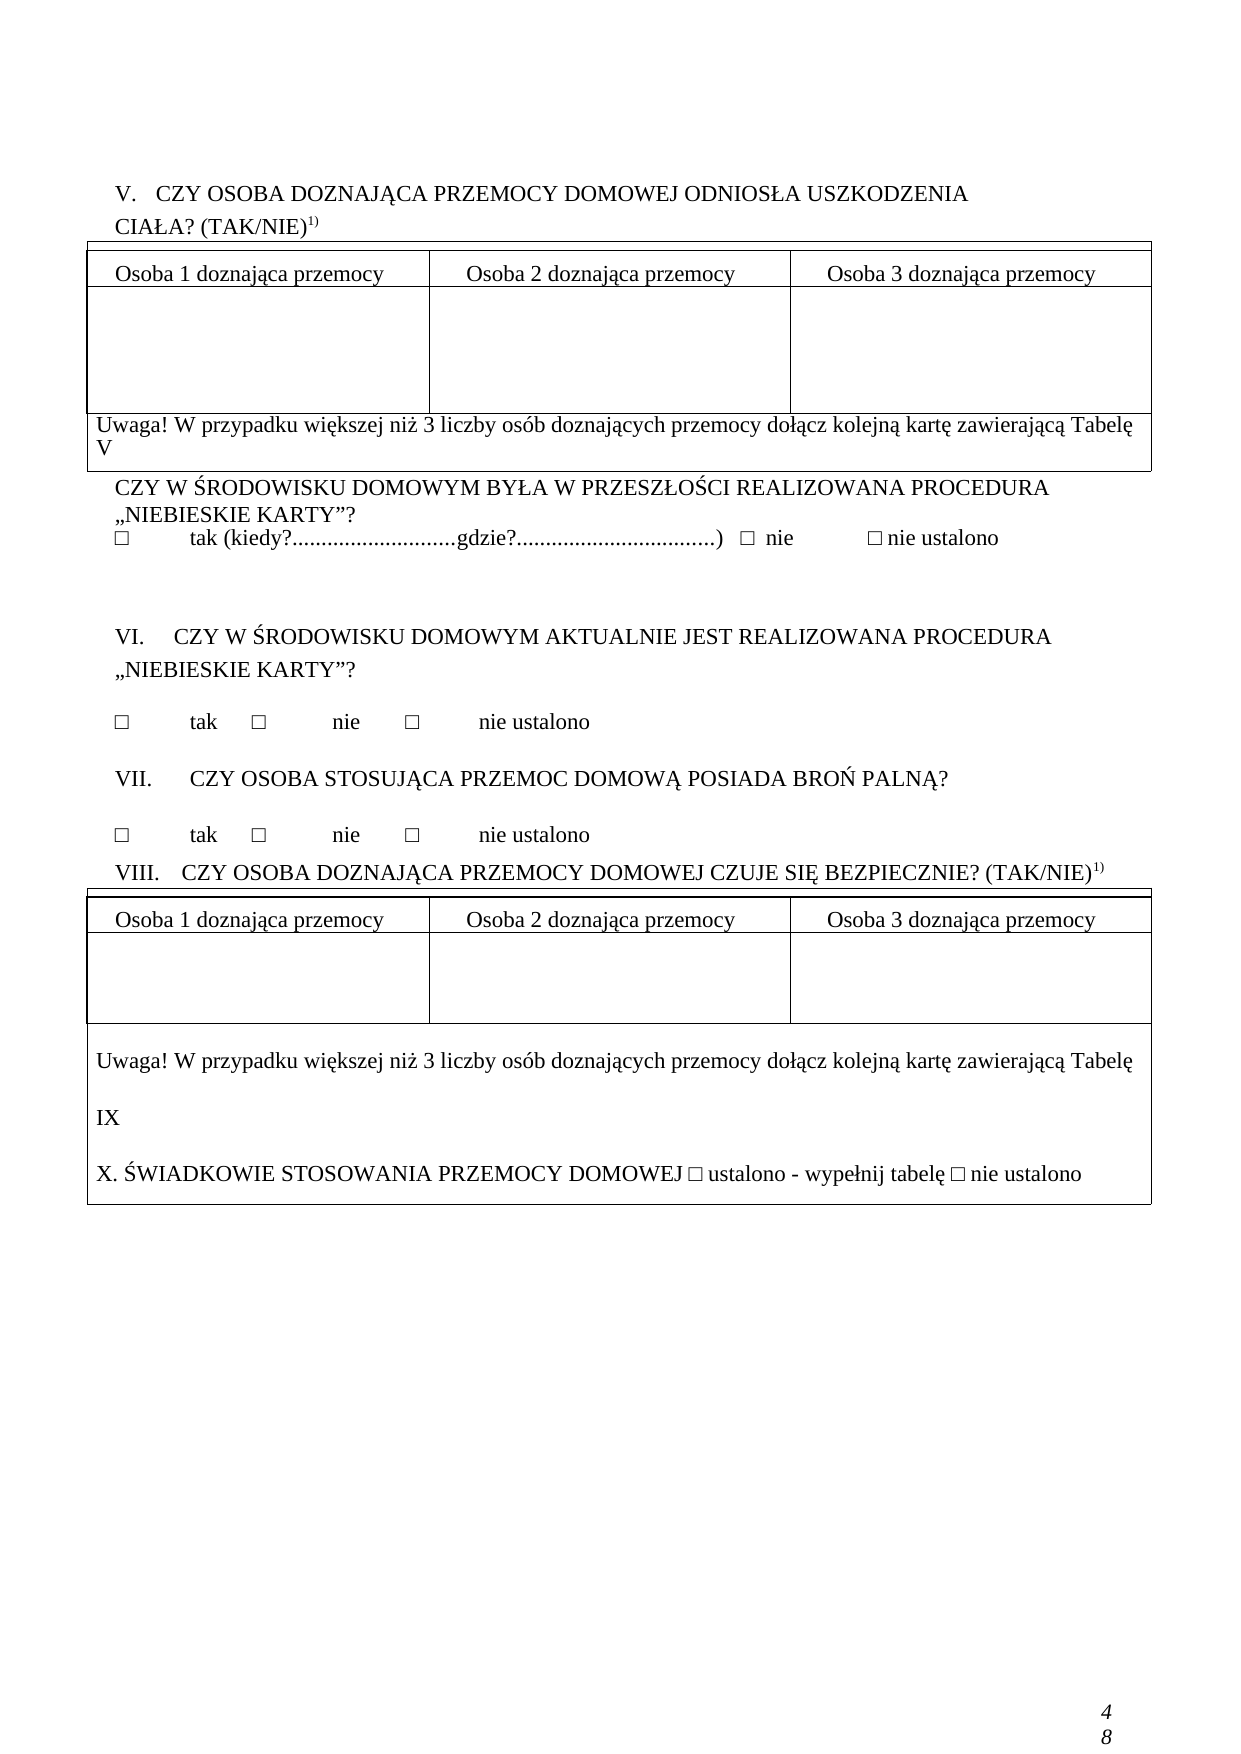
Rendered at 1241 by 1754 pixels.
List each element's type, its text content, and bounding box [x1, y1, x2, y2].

list tak (kiedy? gdzie? ) □ nie □ nie ustalono [114, 527, 1124, 550]
table_cell [88, 287, 429, 413]
table_cell [791, 287, 1151, 413]
list CZY OSOBA DOZNAJĄCA PRZEMOCY DOMOWEJ CZUJE SIĘ BEZPIECZNIE? (TAK/NIE)1) [114, 854, 1124, 887]
text CZY W ŚRODOWISKU DOMOWYM BYŁA W PRZESZŁOŚCI REALIZOWANA PROCEDURA „NIEBIESKIE KARTY”? [114, 474, 1124, 527]
list tak □ nie □ nie ustalono [114, 684, 1124, 741]
list CZY OSOBA STOSUJĄCA PRZEMOC DOMOWĄ POSIADA BROŃ PALNĄ? [114, 741, 1124, 797]
text Uwaga! W przypadku większej niż 3 liczby osób doznających przemocy dołącz kolejną kartę zawierającą Tabelę V [96, 414, 1142, 460]
table_header Osoba 1 doznająca przemocy [88, 898, 429, 932]
text Uwaga! W przypadku większej niż 3 liczby osób doznających przemocy dołącz kolejną kartę zawierającą Tabelę IX [96, 1024, 1142, 1136]
table_cell [791, 933, 1151, 1023]
table_cell [430, 287, 790, 413]
table_cell [430, 933, 790, 1023]
text X. ŚWIADKOWIE STOSOWANIA PRZEMOCY DOMOWEJ □ ustalono - wypełnij tabelę □ nie ustalono [96, 1136, 1142, 1192]
list CZY OSOBA DOZNAJĄCA PRZEMOCY DOMOWEJ ODNIOSŁA USZKODZENIA CIAŁA? (TAK/NIE)1) [114, 175, 1017, 241]
table_header Osoba 2 doznająca przemocy [430, 898, 790, 932]
list tak □ nie □ nie ustalono [114, 797, 1124, 854]
list CZY W ŚRODOWISKU DOMOWYM AKTUALNIE JEST REALIZOWANA PROCEDURA „NIEBIESKIE KARTY”? [114, 618, 1124, 684]
table_cell [88, 933, 429, 1023]
table_header Osoba 1 doznająca przemocy [88, 251, 429, 286]
table_header Osoba 3 doznająca przemocy [791, 898, 1151, 932]
table_header Osoba 3 doznająca przemocy [791, 251, 1151, 286]
table_header Osoba 2 doznająca przemocy [430, 251, 790, 286]
